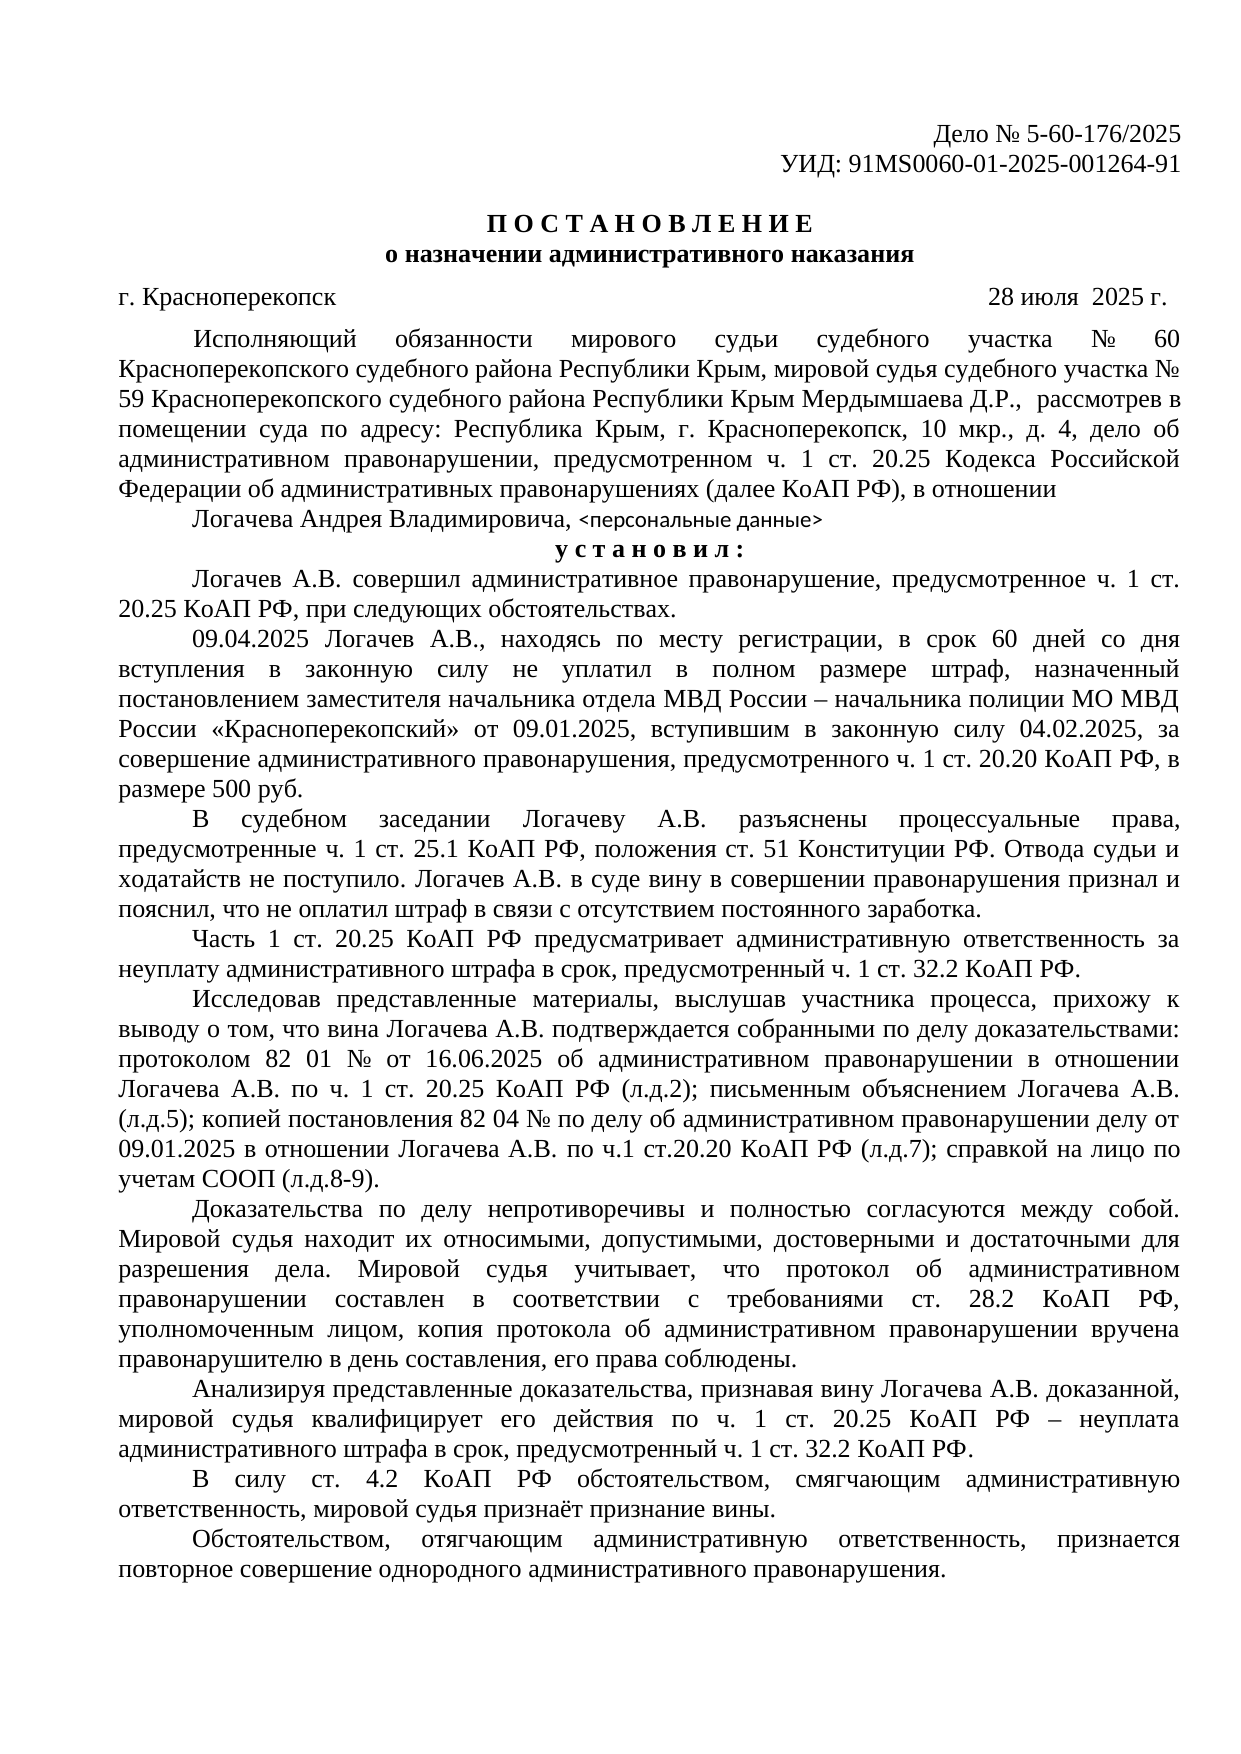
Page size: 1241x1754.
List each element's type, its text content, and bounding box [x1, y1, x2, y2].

text Обстоятельством, отягчающим административную ответственность, признается повторное совершение однородного административного правонарушения. [118, 1523, 1181, 1583]
text В судебном заседании Логачеву А.В. разъяснены процессуальные права, предусмотренные ч. 1 ст. 25.1 КоАП РФ, положения ст. 51 Конституции РФ. Отвода судьи и ходатайств не поступило. Логачев А.В. в суде вину в совершении правонарушения признал и пояснил, что не оплатил штраф в связи с отсутствием постоянного заработка. [118, 803, 1181, 923]
text П О С Т А Н О В Л Е Н И Е [118, 208, 1181, 238]
text Исполняющий обязанности мирового судьи судебного участка № 60 Красноперекопского судебного района Республики Крым, мировой судья судебного участка № 59 Красноперекопского судебного района Республики Крым Мердымшаева Д.Р., рассмотрев в помещении суда по адресу: Республика Крым, г. Красноперекопск, 10 мкр., д. 4, дело об административном правонарушении, предусмотренном ч. 1 ст. 20.25 Кодекса Российской Федерации об административных правонарушениях (далее КоАП РФ), в отношении [118, 323, 1181, 503]
text УИД: 91MS0060-01-2025-001264-91 [118, 148, 1181, 178]
text Дело № 5-60-176/2025 [118, 118, 1181, 148]
text о назначении административного наказания [118, 238, 1181, 268]
text Часть 1 ст. 20.25 КоАП РФ предусматривает административную ответственность за неуплату административного штрафа в срок, предусмотренный ч. 1 ст. 32.2 КоАП РФ. [118, 923, 1181, 983]
text Анализируя представленные доказательства, признавая вину Логачева А.В. доказанной, мировой судья квалифицирует его действия по ч. 1 ст. 20.25 КоАП РФ – неуплата административного штрафа в срок, предусмотренный ч. 1 ст. 32.2 КоАП РФ. [118, 1373, 1181, 1463]
text Логачев А.В. совершил административное правонарушение, предусмотренное ч. 1 ст. 20.25 КоАП РФ, при следующих обстоятельствах. [118, 563, 1181, 623]
text Исследовав представленные материалы, выслушав участника процесса, прихожу к выводу о том, что вина Логачева А.В. подтверждается собранными по делу доказательствами: протоколом 82 01 № от 16.06.2025 об административном правонарушении в отношении Логачева А.В. по ч. 1 ст. 20.25 КоАП РФ (л.д.2); письменным объяснением Логачева А.В. (л.д.5); копией постановления 82 04 № по делу об административном правонарушении делу от 09.01.2025 в отношении Логачева А.В. по ч.1 ст.20.20 КоАП РФ (л.д.7); справкой на лицо по учетам СООП (л.д.8-9). [118, 983, 1181, 1193]
text Логачева Андрея Владимировича, <персональные данные> [118, 503, 1181, 533]
text 09.04.2025 Логачев А.В., находясь по месту регистрации, в срок 60 дней со дня вступления в законную силу не уплатил в полном размере штраф, назначенный постановлением заместителя начальника отдела МВД России – начальника полиции МО МВД России «Красноперекопский» от 09.01.2025, вступившим в законную силу 04.02.2025, за совершение административного правонарушения, предусмотренного ч. 1 ст. 20.20 КоАП РФ, в размере 500 руб. [118, 623, 1181, 803]
text г. Красноперекопск 28 июля 2025 г. [118, 281, 1181, 311]
text у с т а н о в и л : [118, 533, 1181, 563]
text В силу ст. 4.2 КоАП РФ обстоятельством, смягчающим административную ответственность, мировой судья признаёт признание вины. [118, 1463, 1181, 1523]
text Доказательства по делу непротиворечивы и полностью согласуются между собой. Мировой судья находит их относимыми, допустимыми, достоверными и достаточными для разрешения дела. Мировой судья учитывает, что протокол об административном правонарушении составлен в соответствии с требованиями ст. 28.2 КоАП РФ, уполномоченным лицом, копия протокола об административном правонарушении вручена правонарушителю в день составления, его права соблюдены. [118, 1193, 1181, 1373]
